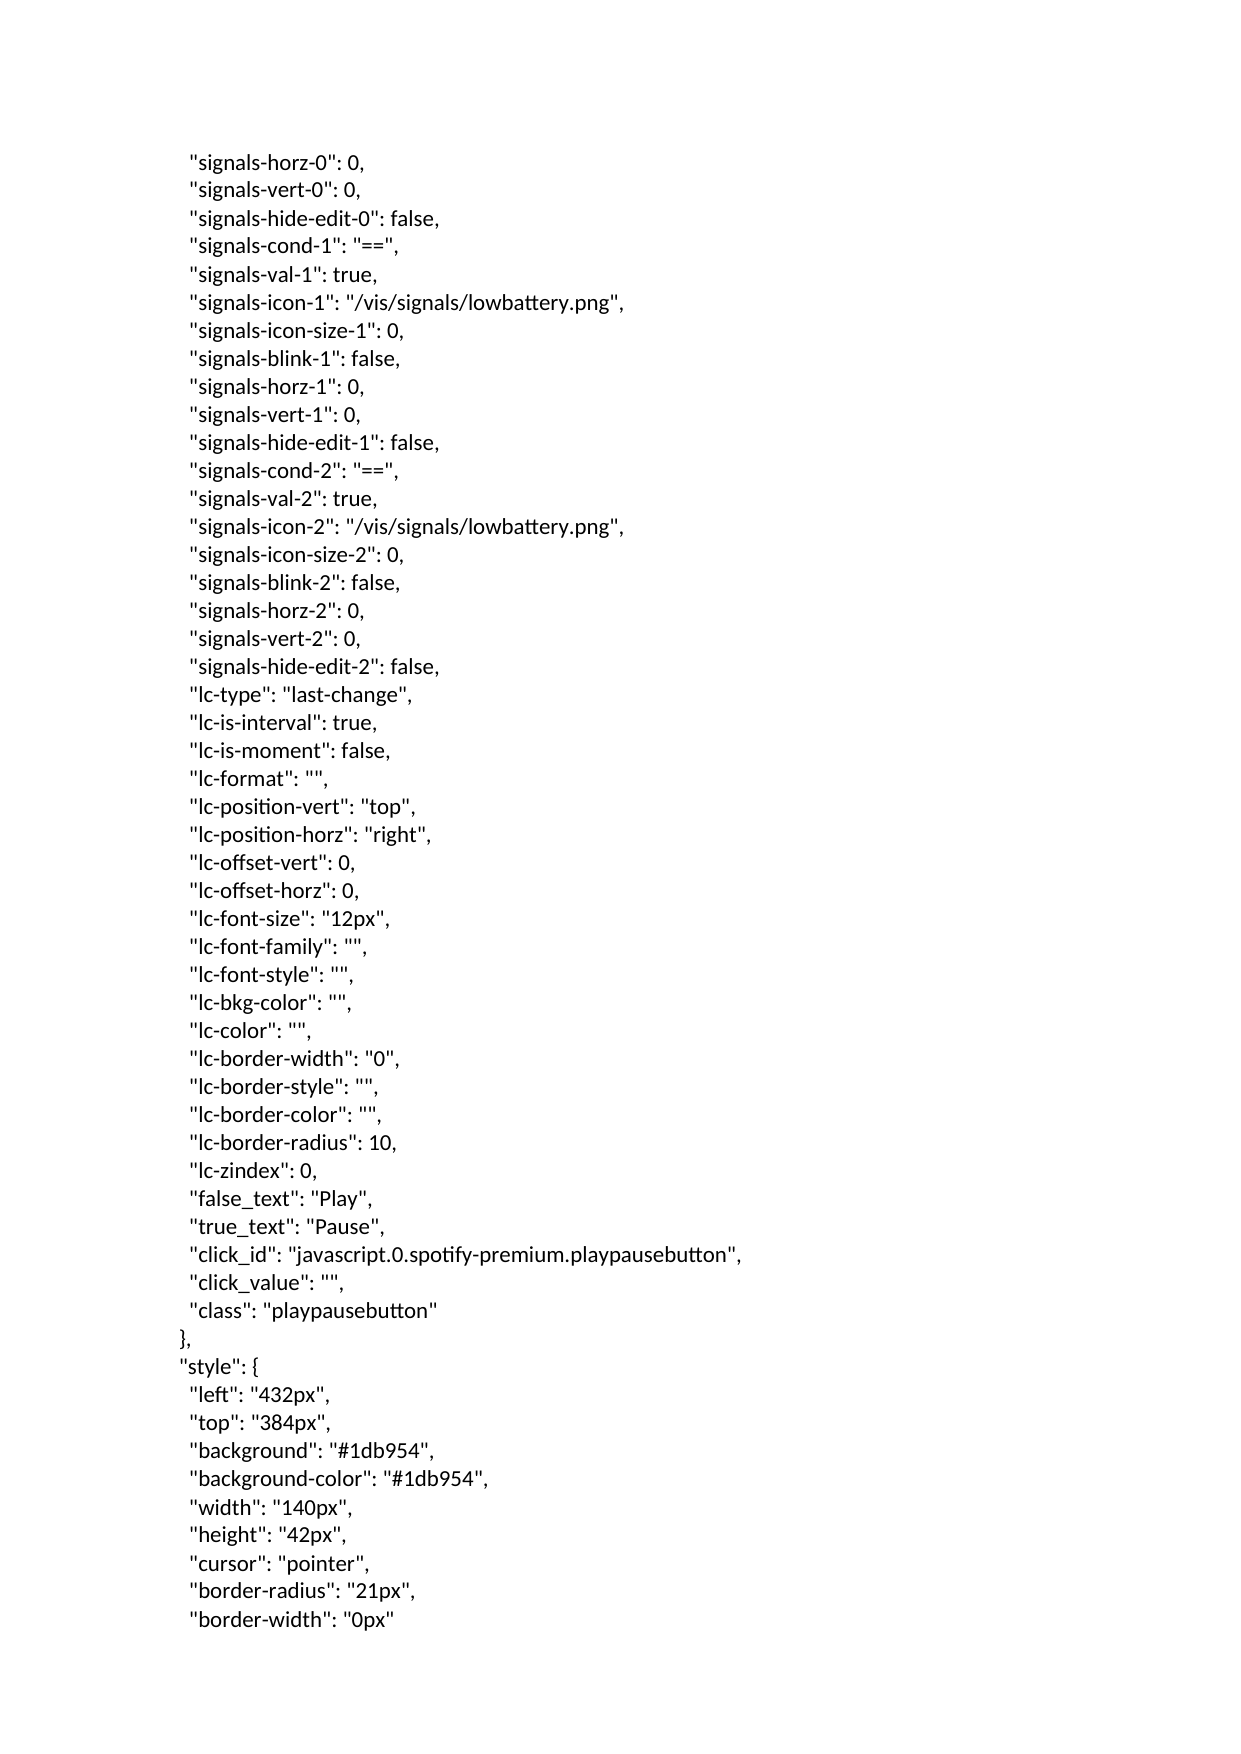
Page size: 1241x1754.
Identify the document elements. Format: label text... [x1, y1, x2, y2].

text "signals-blink-2": false, [148, 568, 1093, 596]
text "background": "#1db954", [148, 1437, 1093, 1464]
text "signals-hide-edit-0": false, [148, 204, 1093, 232]
text "lc-font-style": "", [148, 960, 1093, 988]
text "signals-cond-2": "==", [148, 456, 1093, 484]
text "lc-font-size": "12px", [148, 904, 1093, 932]
text "border-radius": "21px", [148, 1577, 1093, 1605]
text }, [148, 1324, 1093, 1352]
text "lc-is-interval": true, [148, 708, 1093, 736]
text "lc-position-horz": "right", [148, 820, 1093, 848]
text "lc-border-style": "", [148, 1072, 1093, 1100]
text "signals-vert-0": 0, [148, 176, 1093, 204]
text "signals-cond-1": "==", [148, 232, 1093, 260]
text "lc-type": "last-change", [148, 680, 1093, 708]
text "lc-border-radius": 10, [148, 1128, 1093, 1156]
text "click_id": "javascript.0.spotify-premium.playpausebutton", [148, 1240, 1093, 1268]
text "lc-is-moment": false, [148, 736, 1093, 764]
text "height": "42px", [148, 1521, 1093, 1549]
text "signals-icon-1": "/vis/signals/lowbattery.png", [148, 288, 1093, 316]
text "signals-val-2": true, [148, 484, 1093, 512]
text "lc-position-vert": "top", [148, 792, 1093, 820]
text "lc-offset-vert": 0, [148, 848, 1093, 876]
text "lc-zindex": 0, [148, 1156, 1093, 1184]
text "signals-hide-edit-1": false, [148, 428, 1093, 456]
text "click_value": "", [148, 1268, 1093, 1296]
text "signals-icon-2": "/vis/signals/lowbattery.png", [148, 512, 1093, 540]
text "true_text": "Pause", [148, 1212, 1093, 1240]
text "signals-val-1": true, [148, 260, 1093, 288]
text "false_text": "Play", [148, 1184, 1093, 1212]
text "signals-icon-size-2": 0, [148, 540, 1093, 568]
text "signals-vert-2": 0, [148, 624, 1093, 652]
text "lc-color": "", [148, 1016, 1093, 1044]
text "lc-font-family": "", [148, 932, 1093, 960]
text "left": "432px", [148, 1381, 1093, 1408]
text "signals-horz-1": 0, [148, 372, 1093, 400]
text "lc-bkg-color": "", [148, 988, 1093, 1016]
text "top": "384px", [148, 1408, 1093, 1437]
text "signals-icon-size-1": 0, [148, 316, 1093, 344]
text "border-width": "0px" [148, 1605, 1093, 1633]
text "lc-offset-horz": 0, [148, 876, 1093, 904]
text "class": "playpausebutton" [148, 1296, 1093, 1324]
text "background-color": "#1db954", [148, 1464, 1093, 1493]
text "signals-blink-1": false, [148, 344, 1093, 372]
text "width": "140px", [148, 1493, 1093, 1521]
text "style": { [148, 1352, 1093, 1381]
text "lc-border-color": "", [148, 1100, 1093, 1128]
text "signals-horz-2": 0, [148, 596, 1093, 624]
text "signals-horz-0": 0, [148, 148, 1093, 176]
text "cursor": "pointer", [148, 1549, 1093, 1577]
text "lc-format": "", [148, 764, 1093, 792]
text "signals-vert-1": 0, [148, 400, 1093, 428]
text "lc-border-width": "0", [148, 1044, 1093, 1072]
text "signals-hide-edit-2": false, [148, 652, 1093, 680]
